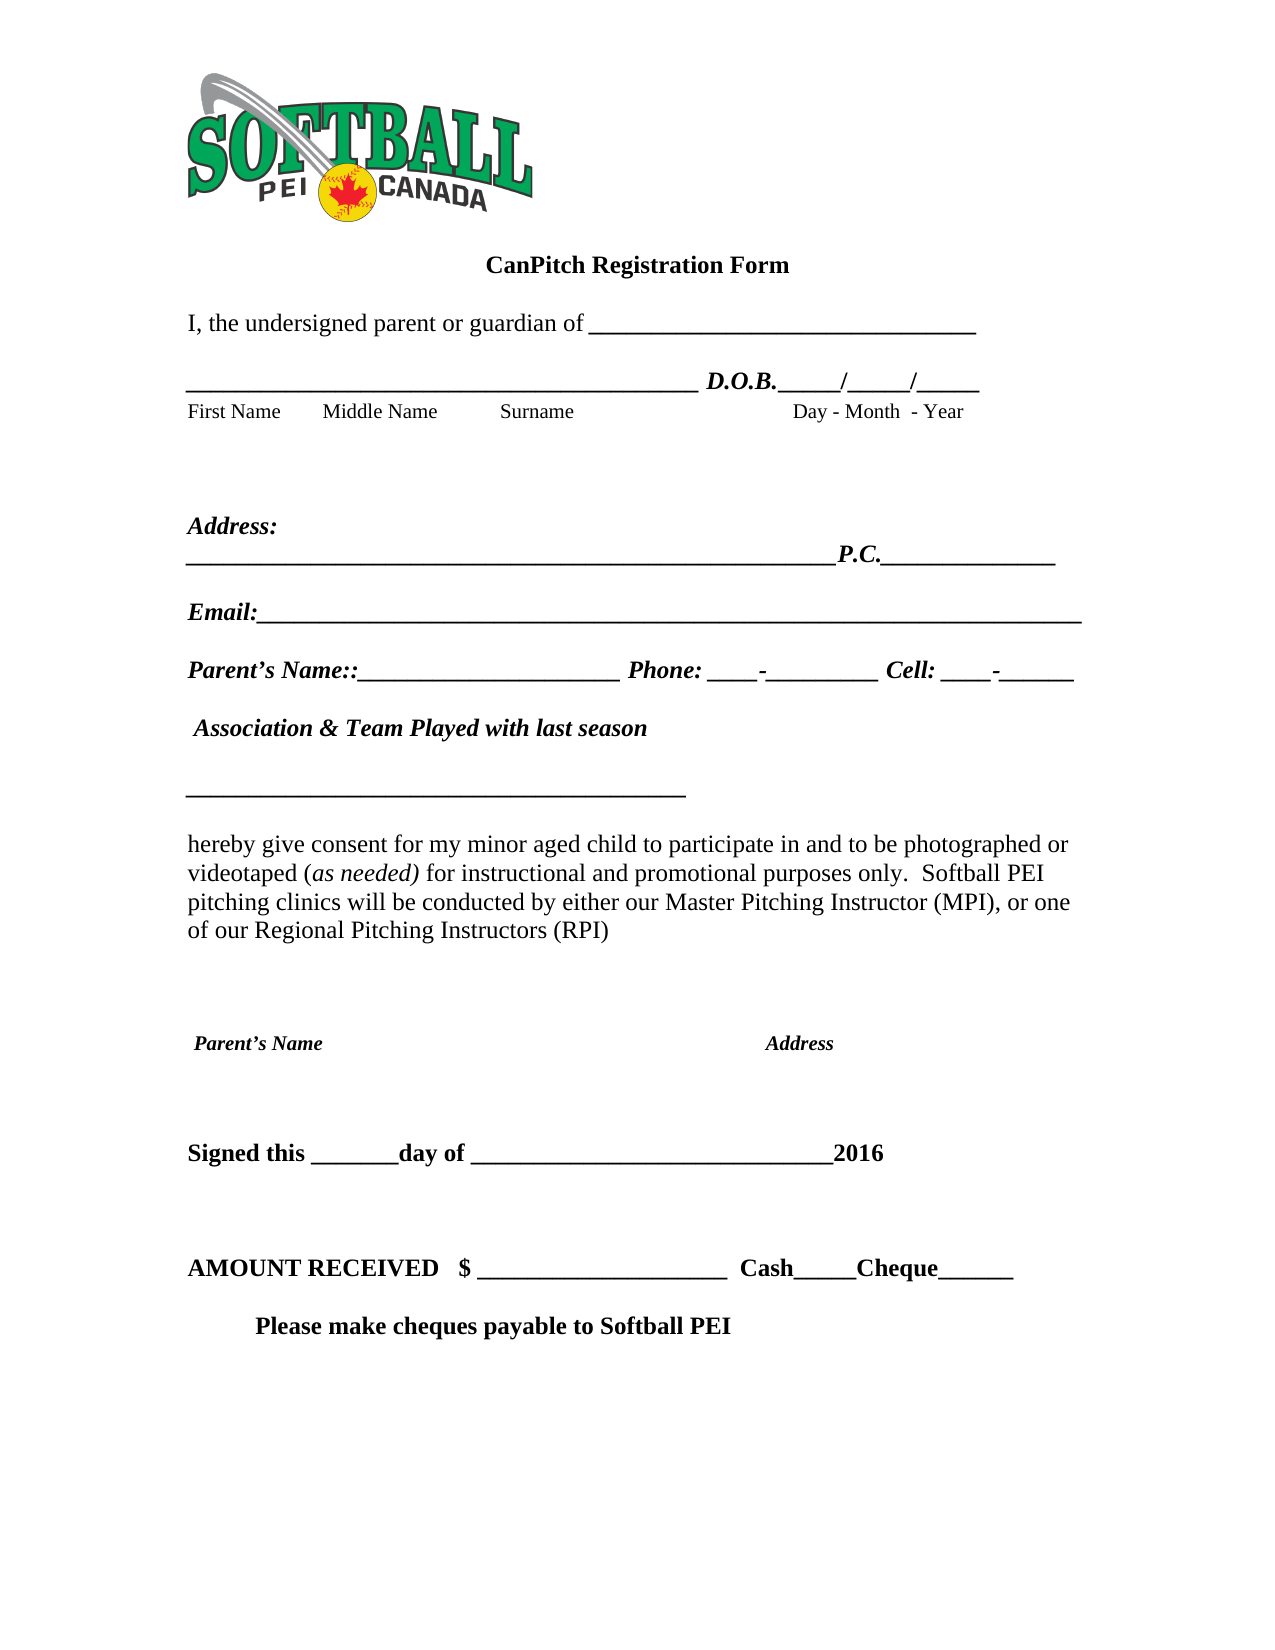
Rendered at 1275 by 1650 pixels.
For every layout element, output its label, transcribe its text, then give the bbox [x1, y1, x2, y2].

text hereby give consent for my minor aged child to participate in and to be photographed or videotaped (as needed) for instructional and promotional purposes only. Softball PEI pitching clinics will be conducted by either our Master Pitching Instructor (MPI), or one of our Regional Pitching Instructors (RPI) [187, 829, 1087, 944]
text Association & Team Played with last season [187, 713, 1087, 742]
text Email:__________________________________________________________________ [187, 597, 1087, 626]
text Address: ____________________________________________________P.C.______________ [187, 511, 1087, 568]
picture [187, 73, 533, 222]
text First Name Middle Name Surname Day - Month - Year [187, 395, 1087, 424]
text AMOUNT RECEIVED $ ____________________ Cash_____Cheque______ [187, 1253, 1087, 1282]
text ________________________________________ [187, 771, 1087, 800]
text Parent’s Name::_____________________ Phone: ____-_________ Cell: ____-______ [187, 655, 1087, 684]
text I, the undersigned parent or guardian of _______________________________ [187, 308, 1087, 337]
text Signed this _______day of _____________________________2016 [187, 1138, 1087, 1166]
text Parent’s Name Address [187, 1031, 1087, 1055]
text CanPitch Registration Form [187, 250, 1087, 279]
text Please make cheques payable to Softball PEI [187, 1311, 1087, 1340]
text _________________________________________ D.O.B._____/_____/_____ [187, 366, 1087, 395]
